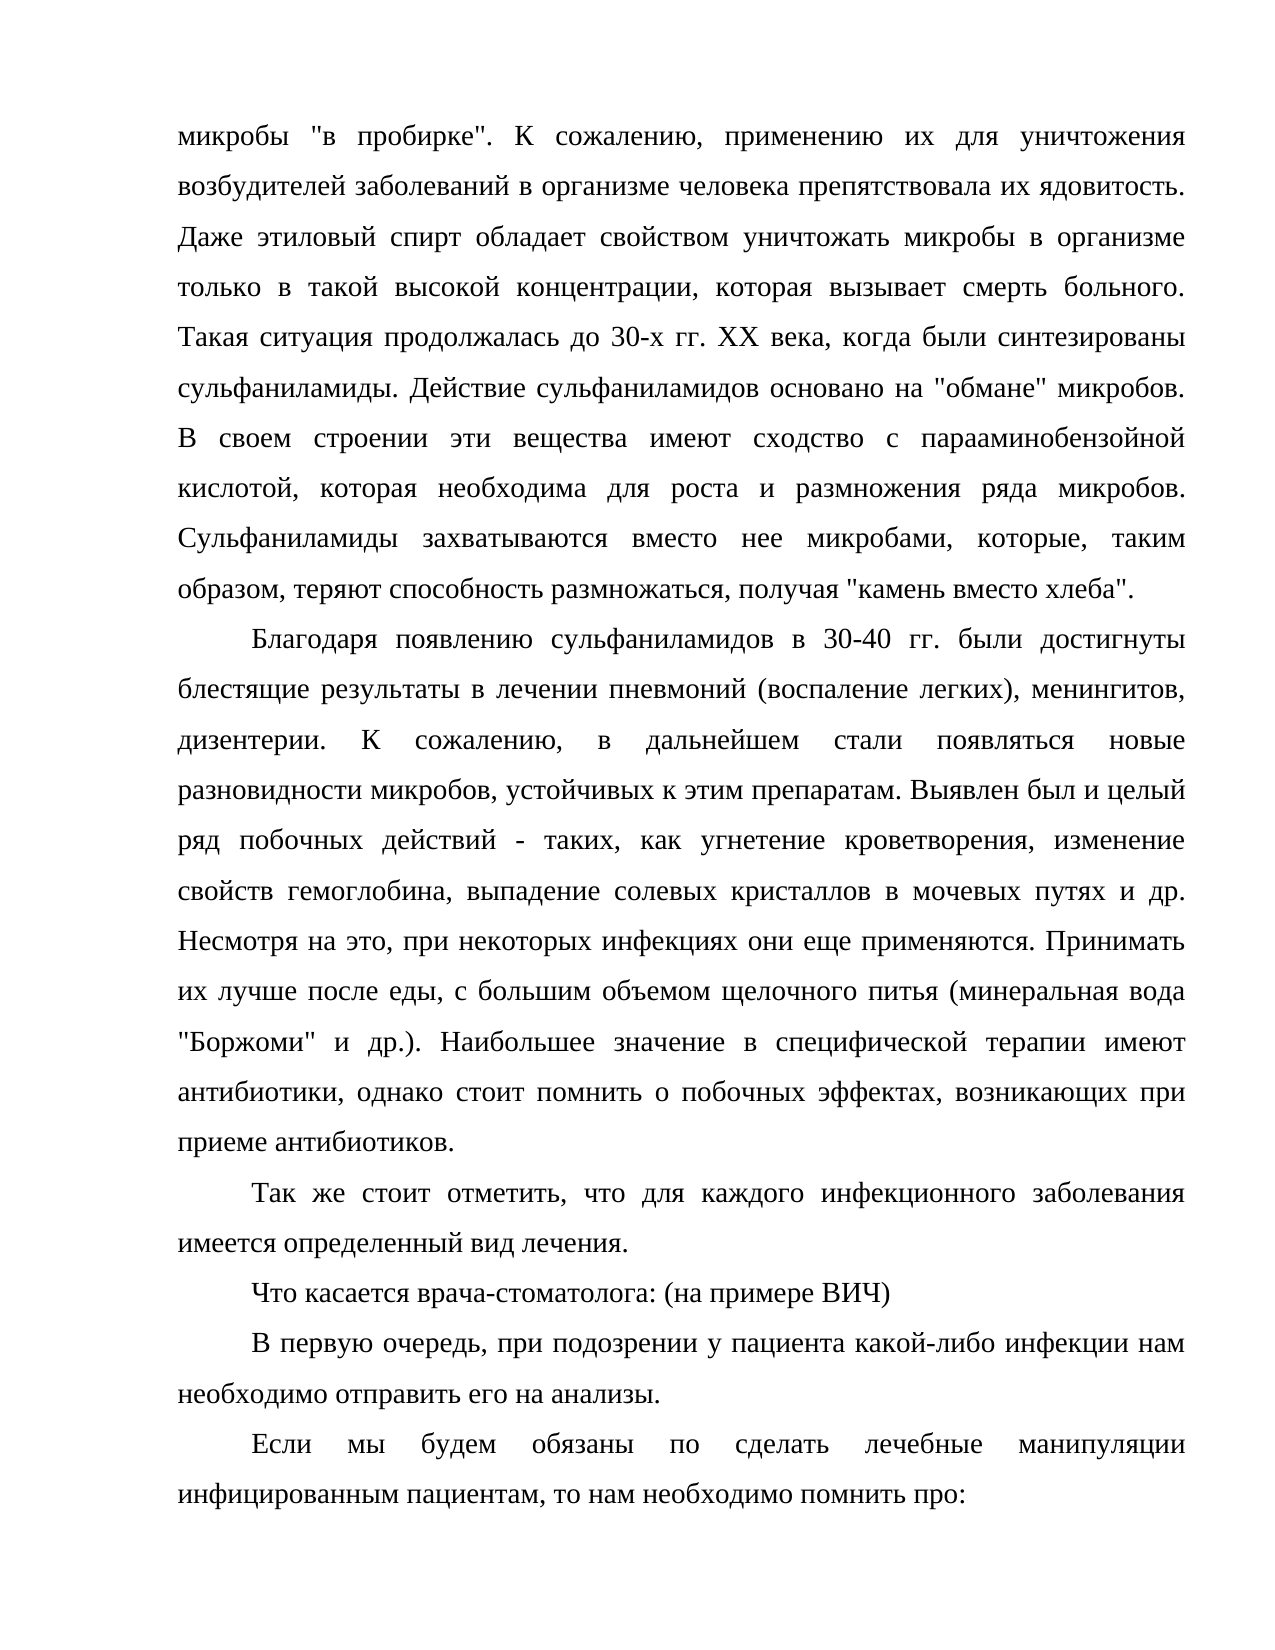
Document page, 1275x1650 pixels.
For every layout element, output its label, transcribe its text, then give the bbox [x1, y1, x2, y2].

text Если мы будем обязаны по сделать лечебные манипуляции инфицированным пациентам, то нам необходимо помнить про: [177, 1426, 1186, 1510]
text В первую очередь, при подозрении у пациента какой-либо инфекции нам необходимо отправить его на анализы. [177, 1326, 1186, 1409]
text Что касается врача-стоматолога: (на примере ВИЧ) [177, 1275, 1186, 1309]
text Так же стоит отметить, что для каждого инфекционного заболевания имеется определенный вид лечения. [177, 1175, 1186, 1258]
text Благодаря появлению сульфаниламидов в 30-40 гг. были достигнуты блестящие результаты в лечении пневмоний (воспаление легких), менингитов, дизентерии. К сожалению, в дальнейшем стали появляться новые разновидности микробов, устойчивых к этим препаратам. Выявлен был и целый ряд побочных действий - таких, как угнетение кроветворения, изменение свойств гемоглобина, выпадение солевых кристаллов в мочевых путях и др. Несмотря на это, при некоторых инфекциях они еще применяются. Принимать их лучше после еды, с большим объемом щелочного питья (минеральная вода "Боржоми" и др.). Наибольшее значение в специфической терапии имеют антибиотики, однако стоит помнить о побочных эффектах, возникающих при приеме антибиотиков. [177, 621, 1186, 1158]
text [177, 118, 1186, 604]
